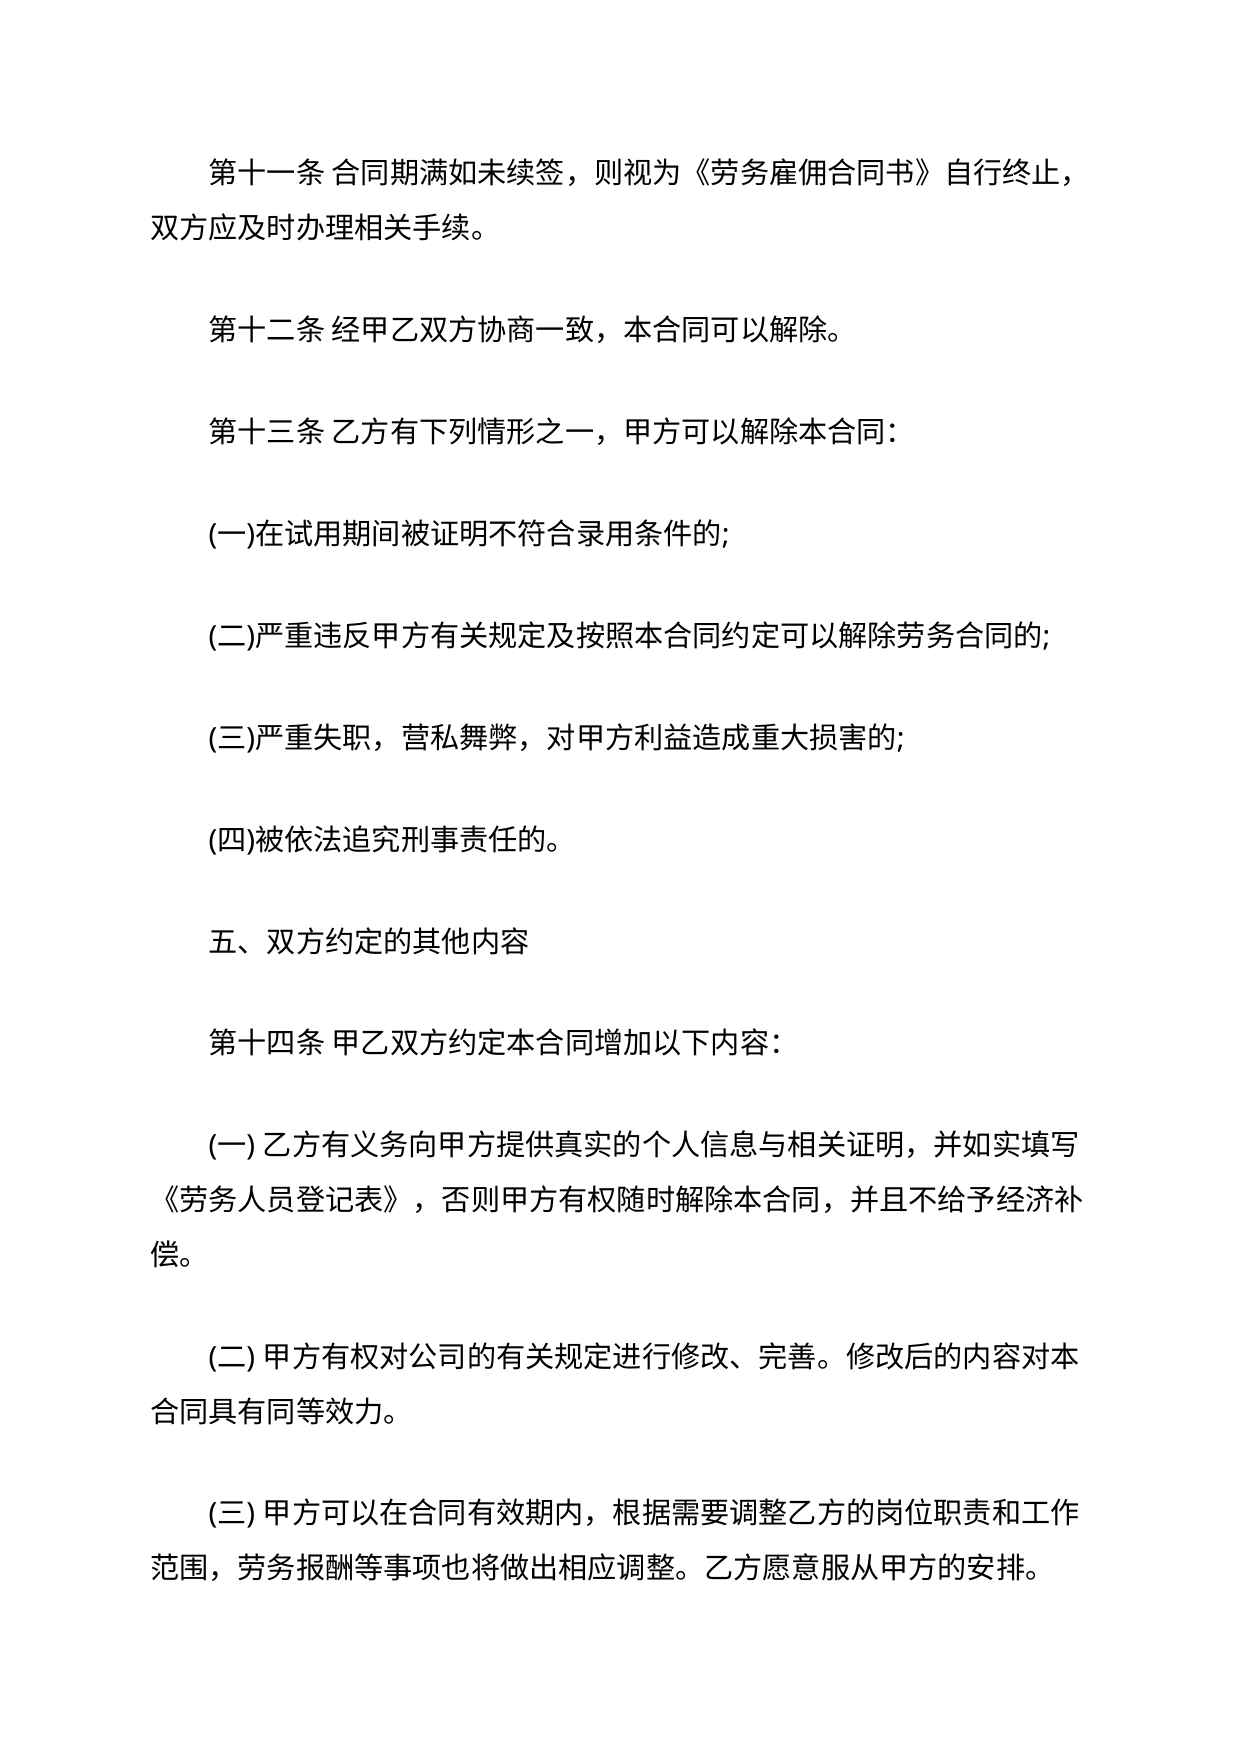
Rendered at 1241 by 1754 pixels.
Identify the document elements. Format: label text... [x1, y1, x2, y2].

text 第十二条 经甲乙双方协商一致，本合同可以解除。 [150, 307, 1090, 349]
text 第十四条 甲乙双方约定本合同增加以下内容： [150, 1020, 1090, 1062]
text 第十一条 合同期满如未续签，则视为《劳务雇佣合同书》自行终止，双方应及时办理相关手续。 [150, 150, 1090, 247]
text (一) 乙方有义务向甲方提供真实的个人信息与相关证明，并如实填写《劳务人员登记表》，否则甲方有权随时解除本合同，并且不给予经济补偿。 [150, 1122, 1090, 1274]
text (四)被依法追究刑事责任的。 [150, 816, 1090, 858]
text (二) 甲方有权对公司的有关规定进行修改、完善。修改后的内容对本合同具有同等效力。 [150, 1333, 1090, 1431]
text 第十三条 乙方有下列情形之一，甲方可以解除本合同： [150, 408, 1090, 451]
text (一)在试用期间被证明不符合录用条件的; [150, 510, 1090, 553]
text (三)严重失职，营私舞弊，对甲方利益造成重大损害的; [150, 714, 1090, 757]
text (二)严重违反甲方有关规定及按照本合同约定可以解除劳务合同的; [150, 612, 1090, 654]
text 五、双方约定的其他内容 [150, 918, 1090, 960]
text (三) 甲方可以在合同有效期内，根据需要调整乙方的岗位职责和工作范围，劳务报酬等事项也将做出相应调整。乙方愿意服从甲方的安排。 [150, 1490, 1090, 1587]
